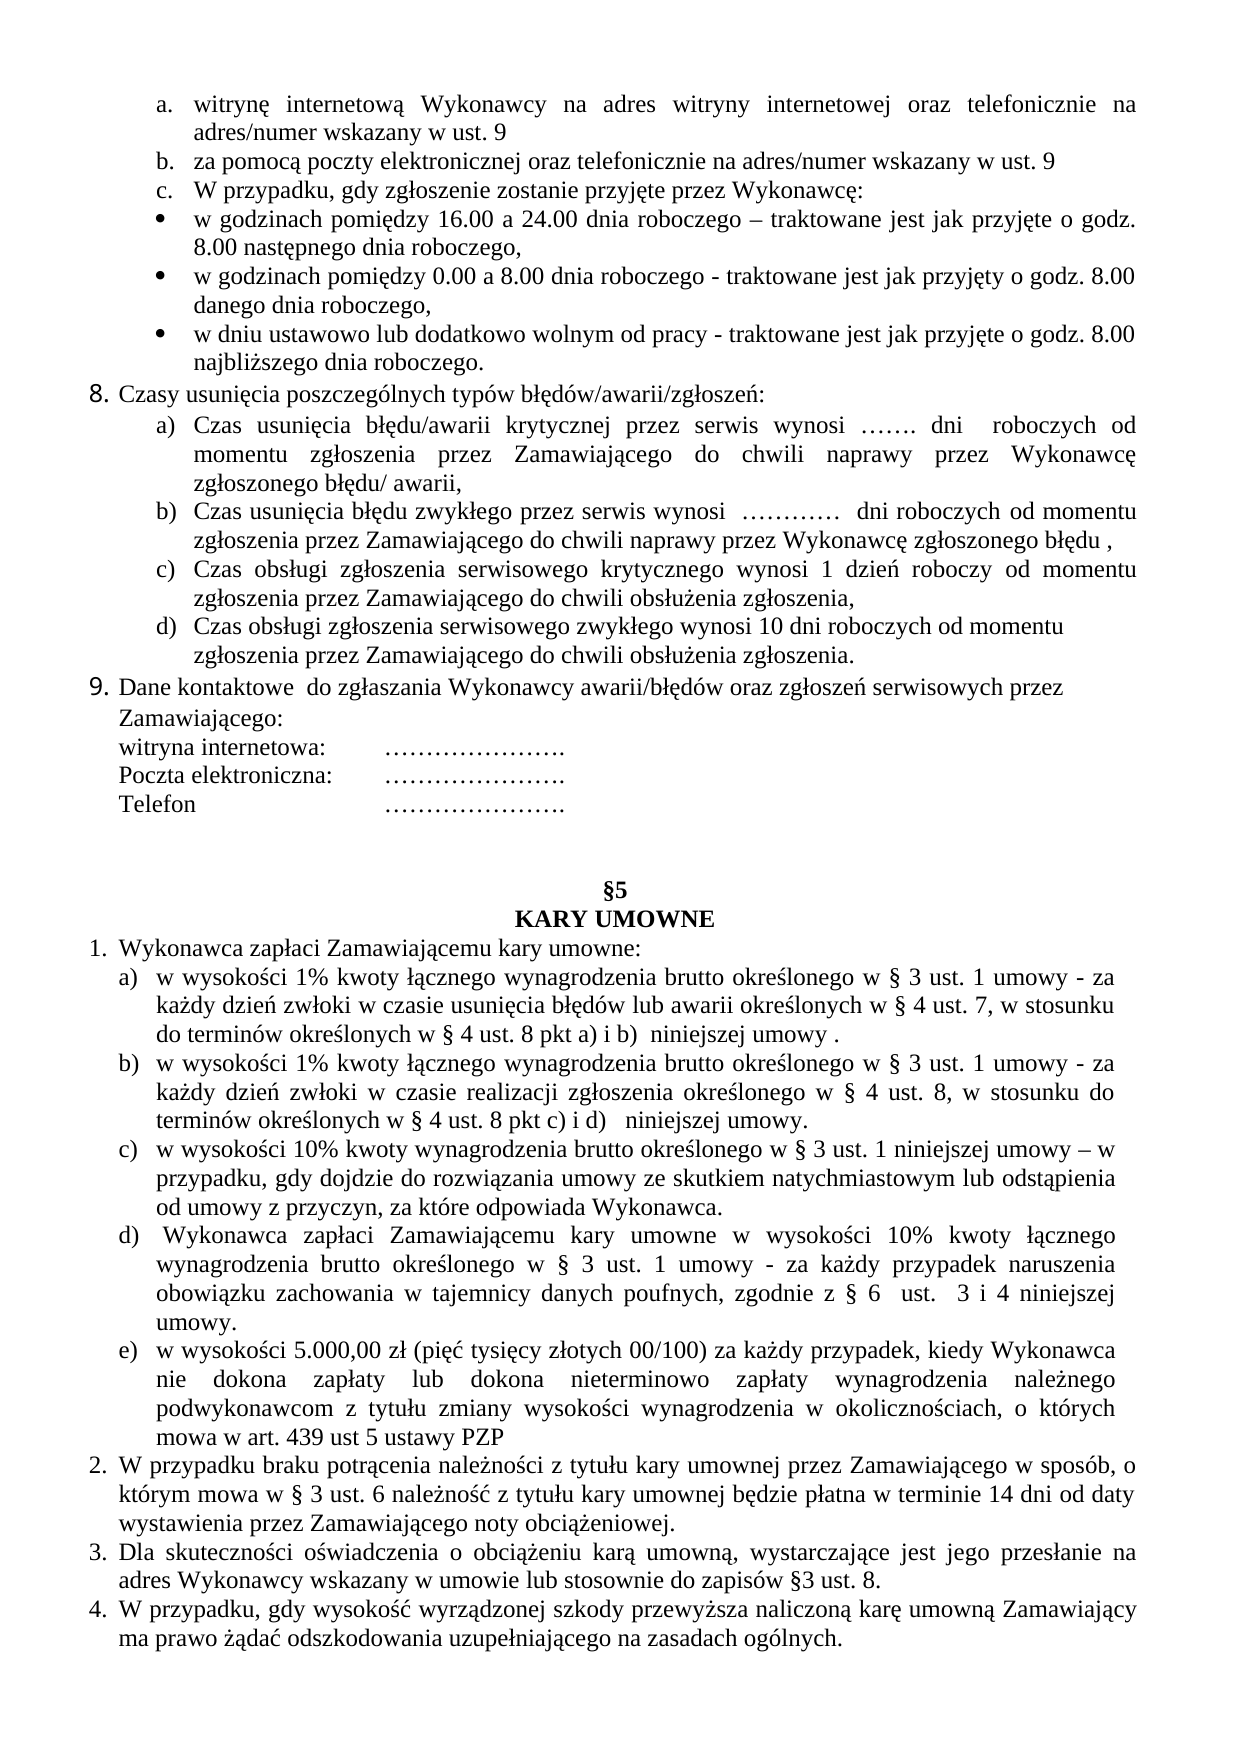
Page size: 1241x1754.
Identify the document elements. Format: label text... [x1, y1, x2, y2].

list W przypadku, gdy zgłoszenie zostanie przyjęte przez Wykonawcę: [156, 175, 1137, 204]
list w godzinach pomiędzy 16.00 a 24.00 dnia roboczego – traktowane jest jak przyjęte o godz. 8.00 następnego dnia roboczego, [156, 204, 1137, 261]
list w godzinach pomiędzy 0.00 a 8.00 dnia roboczego - traktowane jest jak przyjęty o godz. 8.00 danego dnia roboczego, [156, 261, 1137, 319]
list za pomocą poczty elektronicznej oraz telefonicznie na adres/numer wskazany w ust. 9 [156, 146, 1137, 175]
list Wykonawca zapłaci Zamawiającemu kary umowne: [89, 933, 1137, 962]
list w dniu ustawowo lub dodatkowo wolnym od pracy - traktowane jest jak przyjęte o godz. 8.00 najbliższego dnia roboczego. [156, 319, 1137, 376]
list Dane kontaktowe do zgłaszania Wykonawcy awarii/błędów oraz zgłoszeń serwisowych przez Zamawiającego: [89, 669, 1137, 732]
list w wysokości 5.000,00 zł (pięć tysięcy złotych 00/100) za każdy przypadek, kiedy Wykonawca nie dokona zapłaty lub dokona nieterminowo zapłaty wynagrodzenia należnego podwykonawcom z tytułu zmiany wysokości wynagrodzenia w okolicznościach, o których mowa w art. 439 ust 5 ustawy PZP [118, 1336, 1116, 1451]
list w wysokości 10% kwoty wynagrodzenia brutto określonego w § 3 ust. 1 niniejszej umowy – w przypadku, gdy dojdzie do rozwiązania umowy ze skutkiem natychmiastowym lub odstąpienia od umowy z przyczyn, za które odpowiada Wykonawca. [118, 1134, 1116, 1221]
list W przypadku braku potrącenia należności z tytułu kary umownej przez Zamawiającego w sposób, o którym mowa w § 3 ust. 6 należność z tytułu kary umownej będzie płatna w terminie 14 dni od daty wystawienia przez Zamawiającego noty obciążeniowej. [89, 1451, 1137, 1537]
text witryna internetowa: …………………. [89, 732, 1137, 761]
list w wysokości 1% kwoty łącznego wynagrodzenia brutto określonego w § 3 ust. 1 umowy - za każdy dzień zwłoki w czasie realizacji zgłoszenia określonego w § 4 ust. 8, w stosunku do terminów określonych w § 4 ust. 8 pkt c) i d) niniejszej umowy. [118, 1048, 1116, 1134]
list w wysokości 1% kwoty łącznego wynagrodzenia brutto określonego w § 3 ust. 1 umowy - za każdy dzień zwłoki w czasie usunięcia błędów lub awarii określonych w § 4 ust. 7, w stosunku do terminów określonych w § 4 ust. 8 pkt a) i b) niniejszej umowy . [118, 962, 1116, 1048]
list Czas obsługi zgłoszenia serwisowego krytycznego wynosi 1 dzień roboczy od momentu zgłoszenia przez Zamawiającego do chwili obsłużenia zgłoszenia, [156, 554, 1137, 611]
list Czas obsługi zgłoszenia serwisowego zwykłego wynosi 10 dni roboczych od momentu zgłoszenia przez Zamawiającego do chwili obsłużenia zgłoszenia. [156, 611, 1137, 669]
list Czas usunięcia błędu/awarii krytycznej przez serwis wynosi ……. dni roboczych od momentu zgłoszenia przez Zamawiającego do chwili naprawy przez Wykonawcę zgłoszonego błędu/ awarii, [156, 410, 1137, 496]
text Telefon …………………. [89, 789, 1137, 818]
list W przypadku, gdy wysokość wyrządzonej szkody przewyższa naliczoną karę umowną Zamawiający ma prawo żądać odszkodowania uzupełniającego na zasadach ogólnych. [89, 1594, 1137, 1652]
list Wykonawca zapłaci Zamawiającemu kary umowne w wysokości 10% kwoty łącznego wynagrodzenia brutto określonego w § 3 ust. 1 umowy - za każdy przypadek naruszenia obowiązku zachowania w tajemnicy danych poufnych, zgodnie z § 6 ust. 3 i 4 niniejszej umowy. [118, 1221, 1116, 1336]
list Dla skuteczności oświadczenia o obciążeniu karą umowną, wystarczające jest jego przesłanie na adres Wykonawcy wskazany w umowie lub stosownie do zapisów §3 ust. 8. [89, 1537, 1137, 1594]
list Czasy usunięcia poszczególnych typów błędów/awarii/zgłoszeń: [89, 376, 1137, 410]
list witrynę internetową Wykonawcy na adres witryny internetowej oraz telefonicznie na adres/numer wskazany w ust. 9 [156, 89, 1137, 146]
text §5 KARY UMOWNE [93, 876, 1137, 933]
list Czas usunięcia błędu zwykłego przez serwis wynosi ………… dni roboczych od momentu zgłoszenia przez Zamawiającego do chwili naprawy przez Wykonawcę zgłoszonego błędu , [156, 496, 1137, 554]
text Poczta elektroniczna: …………………. [89, 761, 1137, 789]
